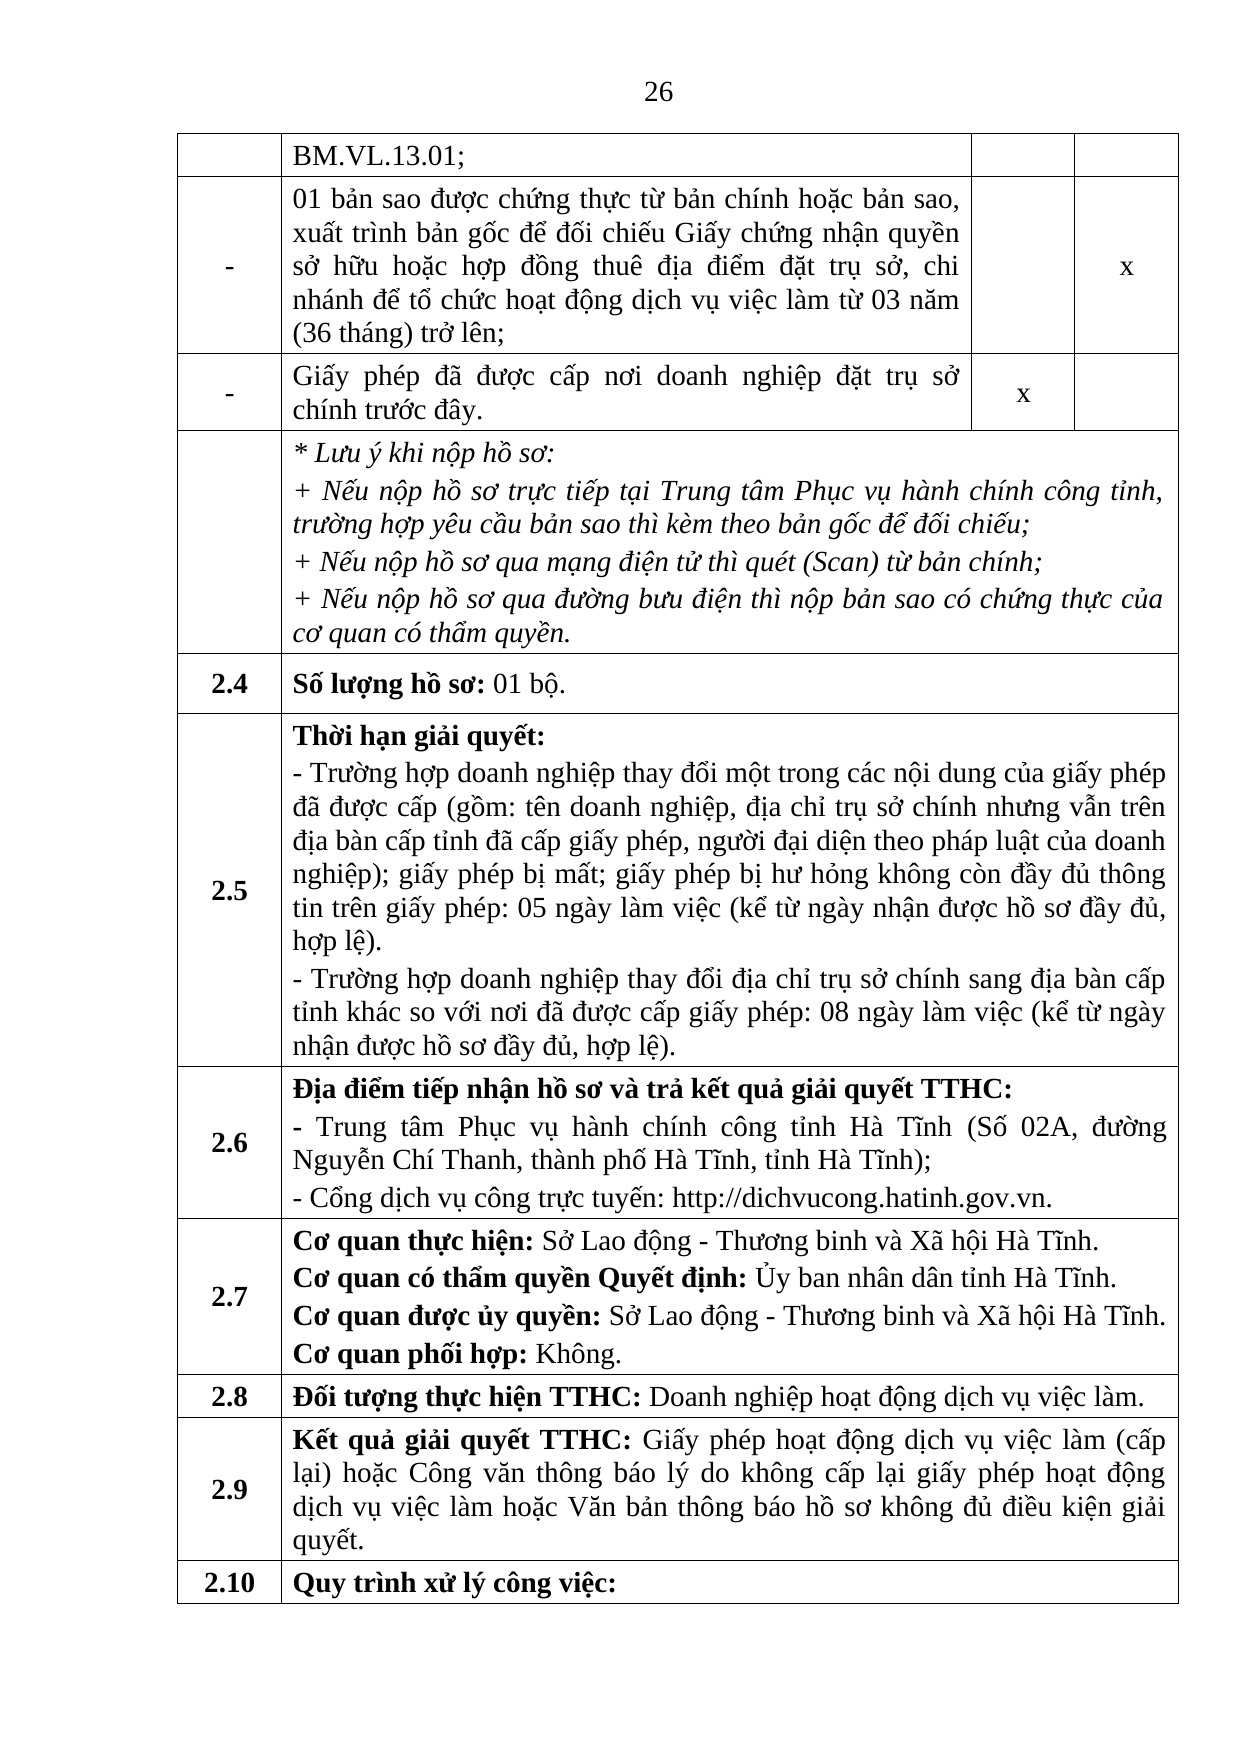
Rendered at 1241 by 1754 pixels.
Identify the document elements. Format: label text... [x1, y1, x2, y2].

table_cell [1075, 134, 1178, 176]
table_cell 2.4 [178, 654, 281, 713]
table_cell 2.5 [178, 714, 281, 1066]
table_cell Thời hạn giải quyết: - Trường hợp doanh nghiệp thay đổi một trong các nội dung của giấy phép đã được cấp (gồm: tên doanh nghiệp, địa chỉ trụ sở chính nhưng vẫn trên địa bàn cấp tỉnh đã cấp giấy phép, người đại diện theo pháp luật của doanh nghiệp); giấy phép bị mất; giấy phép bị hư hỏng không còn đầy đủ thông tin trên giấy phép: 05 ngày làm việc (kể từ ngày nhận được hồ sơ đầy đủ, hợp lệ). - Trường hợp doanh nghiệp thay đổi địa chỉ trụ sở chính sang địa bàn cấp tỉnh khác so với nơi đã được cấp giấy phép: 08 ngày làm việc (kể từ ngày nhận được hồ sơ đầy đủ, hợp lệ). [282, 714, 1178, 1066]
table_cell - [178, 134, 281, 176]
table_cell * Lưu ý khi nộp hồ sơ: + Nếu nộp hồ sơ trực tiếp tại Trung tâm Phục vụ hành chính công tỉnh, trường hợp yêu cầu bản sao thì kèm theo bản gốc để đối chiếu; + Nếu nộp hồ sơ qua mạng điện tử thì quét (Scan) từ bản chính; + Nếu nộp hồ sơ qua đường bưu điện thì nộp bản sao có chứng thực của cơ quan có thẩm quyền. [282, 431, 1178, 653]
table_cell 01 bản sao được chứng thực từ bản chính hoặc bản sao, xuất trình bản gốc để đối chiếu Giấy chứng nhận quyền sở hữu hoặc hợp đồng thuê địa điểm đặt trụ sở, chi nhánh để tổ chức hoạt động dịch vụ việc làm từ 03 năm (36 tháng) trở lên; [282, 177, 971, 353]
table_cell [178, 431, 281, 653]
table_cell Quy trình xử lý công việc: [282, 1561, 1178, 1603]
table_cell [1075, 354, 1178, 430]
table_cell [972, 177, 1074, 353]
table_cell 2.8 [178, 1375, 281, 1417]
table_cell Giấy phép đã được cấp nơi doanh nghiệp đặt trụ sở chính trước đây. [282, 354, 971, 430]
table_cell 2.6 [178, 1067, 281, 1218]
table_cell - [178, 177, 281, 353]
table_cell x [972, 354, 1074, 430]
table_cell x [972, 134, 1074, 176]
table_cell 2.7 [178, 1219, 281, 1374]
table_cell Cơ quan thực hiện: Sở Lao động - Thương binh và Xã hội Hà Tĩnh. Cơ quan có thẩm quyền Quyết định: Ủy ban nhân dân tỉnh Hà Tĩnh. Cơ quan được ủy quyền: Sở Lao động - Thương binh và Xã hội Hà Tĩnh. Cơ quan phối hợp: Không. [282, 1219, 1178, 1374]
table_cell 2.10 [178, 1561, 281, 1603]
table_cell Địa điểm tiếp nhận hồ sơ và trả kết quả giải quyết TTHC: - Trung tâm Phục vụ hành chính công tỉnh Hà Tĩnh (Số 02A, đường Nguyễn Chí Thanh, thành phố Hà Tĩnh, tỉnh Hà Tĩnh); - Cổng dịch vụ công trực tuyến: http://dichvucong.hatinh.gov.vn. [282, 1067, 1178, 1218]
table_cell 2.9 [178, 1418, 281, 1560]
table_cell Kết quả giải quyết TTHC: Giấy phép hoạt động dịch vụ việc làm (cấp lại) hoặc Công văn thông báo lý do không cấp lại giấy phép hoạt động dịch vụ việc làm hoặc Văn bản thông báo hồ sơ không đủ điều kiện giải quyết. [282, 1418, 1178, 1560]
table_cell Số lượng hồ sơ: 01 bộ. [282, 654, 1178, 713]
table_cell x [1075, 177, 1178, 353]
table_cell Đối tượng thực hiện TTHC: Doanh nghiệp hoạt động dịch vụ việc làm. [282, 1375, 1178, 1417]
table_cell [282, 134, 971, 176]
table_cell - [178, 354, 281, 430]
